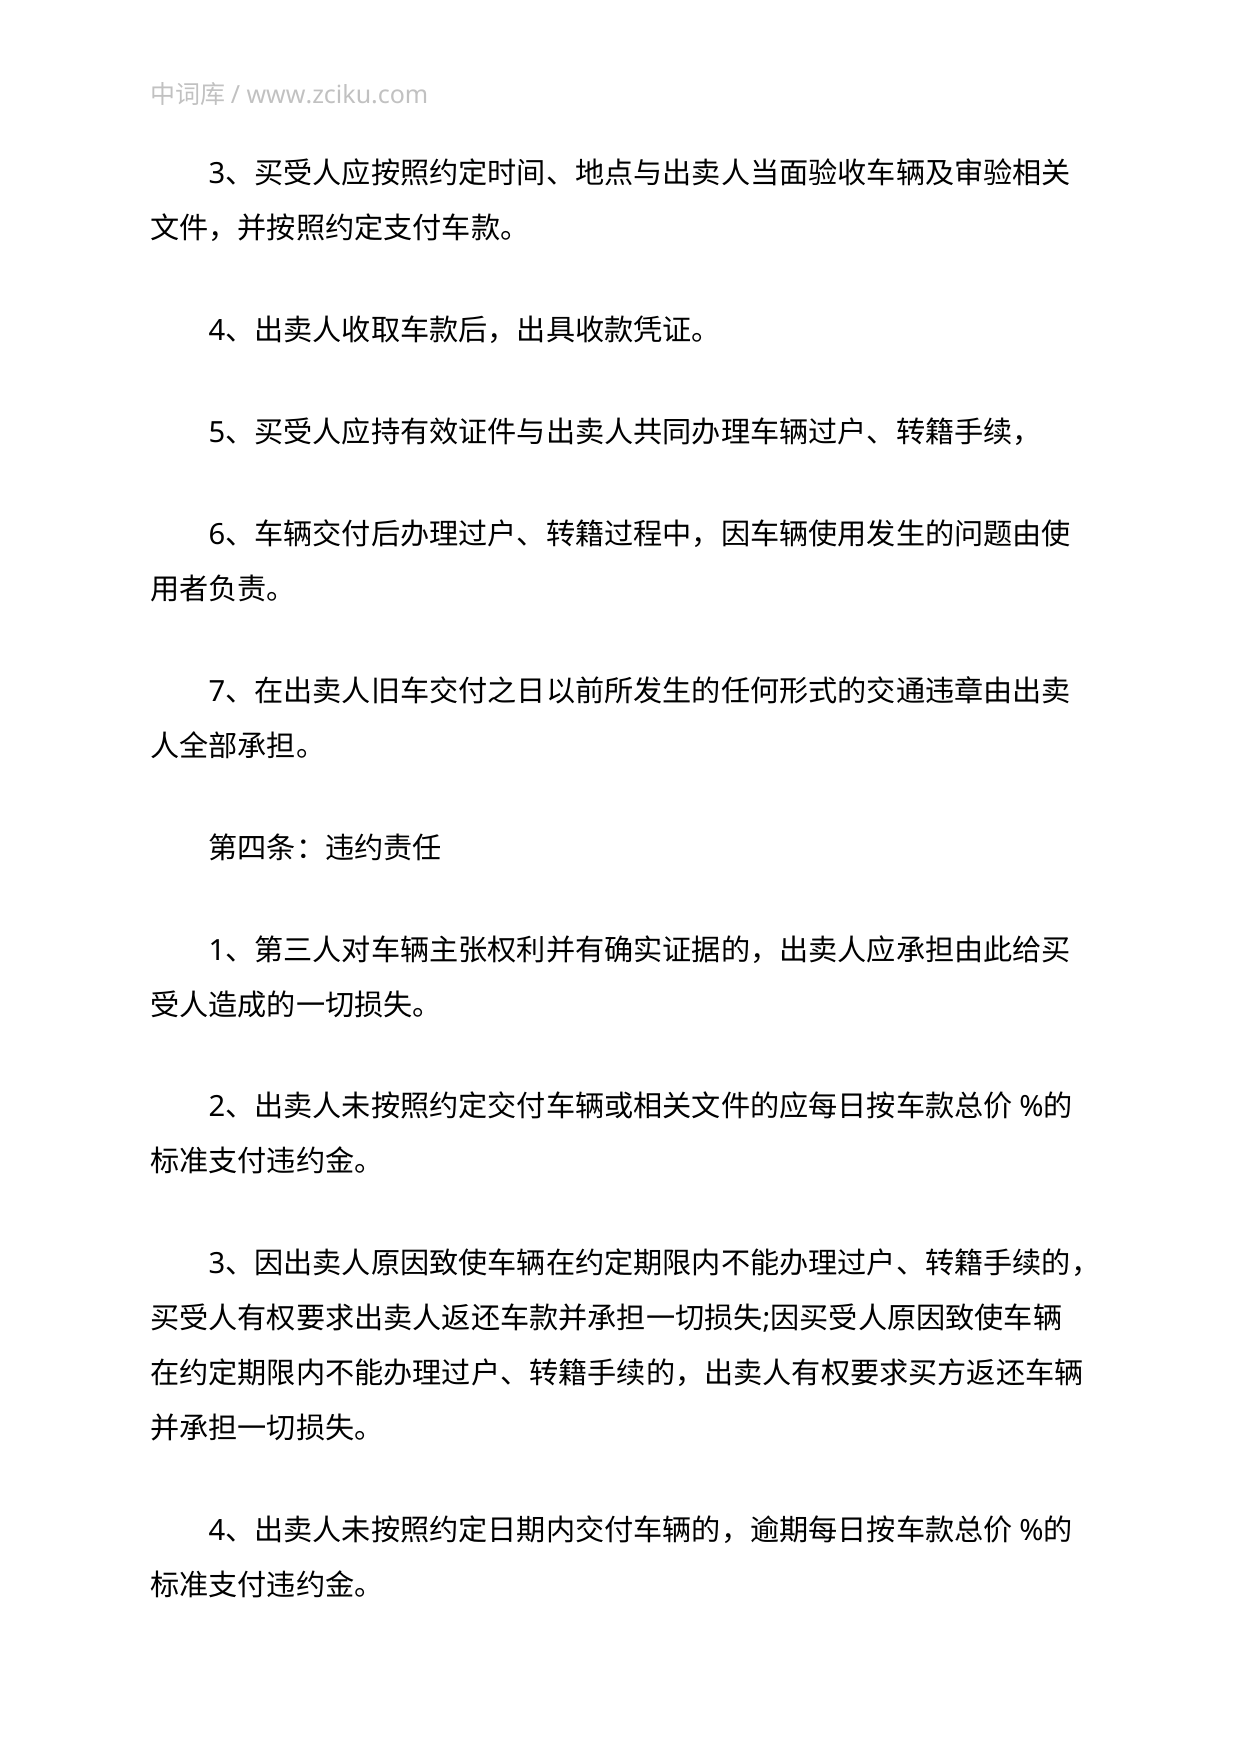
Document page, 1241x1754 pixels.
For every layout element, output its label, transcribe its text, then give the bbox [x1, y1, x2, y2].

text 1、第三人对车辆主张权利并有确实证据的，出卖人应承担由此给买受人造成的一切损失。 [150, 926, 1090, 1023]
text 4、出卖人未按照约定日期内交付车辆的，逾期每日按车款总价 %的标准支付违约金。 [150, 1506, 1090, 1603]
text 5、买受人应持有效证件与出卖人共同办理车辆过户、转籍手续， [150, 409, 1090, 451]
text 7、在出卖人旧车交付之日以前所发生的任何形式的交通违章由出卖人全部承担。 [150, 667, 1090, 765]
text 3、因出卖人原因致使车辆在约定期限内不能办理过户、转籍手续的，买受人有权要求出卖人返还车款并承担一切损失;因买受人原因致使车辆在约定期限内不能办理过户、转籍手续的，出卖人有权要求买方返还车辆并承担一切损失。 [150, 1239, 1090, 1447]
text 4、出卖人收取车款后，出具收款凭证。 [150, 307, 1090, 349]
text 第四条：违约责任 [150, 824, 1090, 867]
text 2、出卖人未按照约定交付车辆或相关文件的应每日按车款总价 %的标准支付违约金。 [150, 1083, 1090, 1180]
text 3、买受人应按照约定时间、地点与出卖人当面验收车辆及审验相关文件，并按照约定支付车款。 [150, 150, 1090, 247]
text 6、车辆交付后办理过户、转籍过程中，因车辆使用发生的问题由使用者负责。 [150, 511, 1090, 608]
